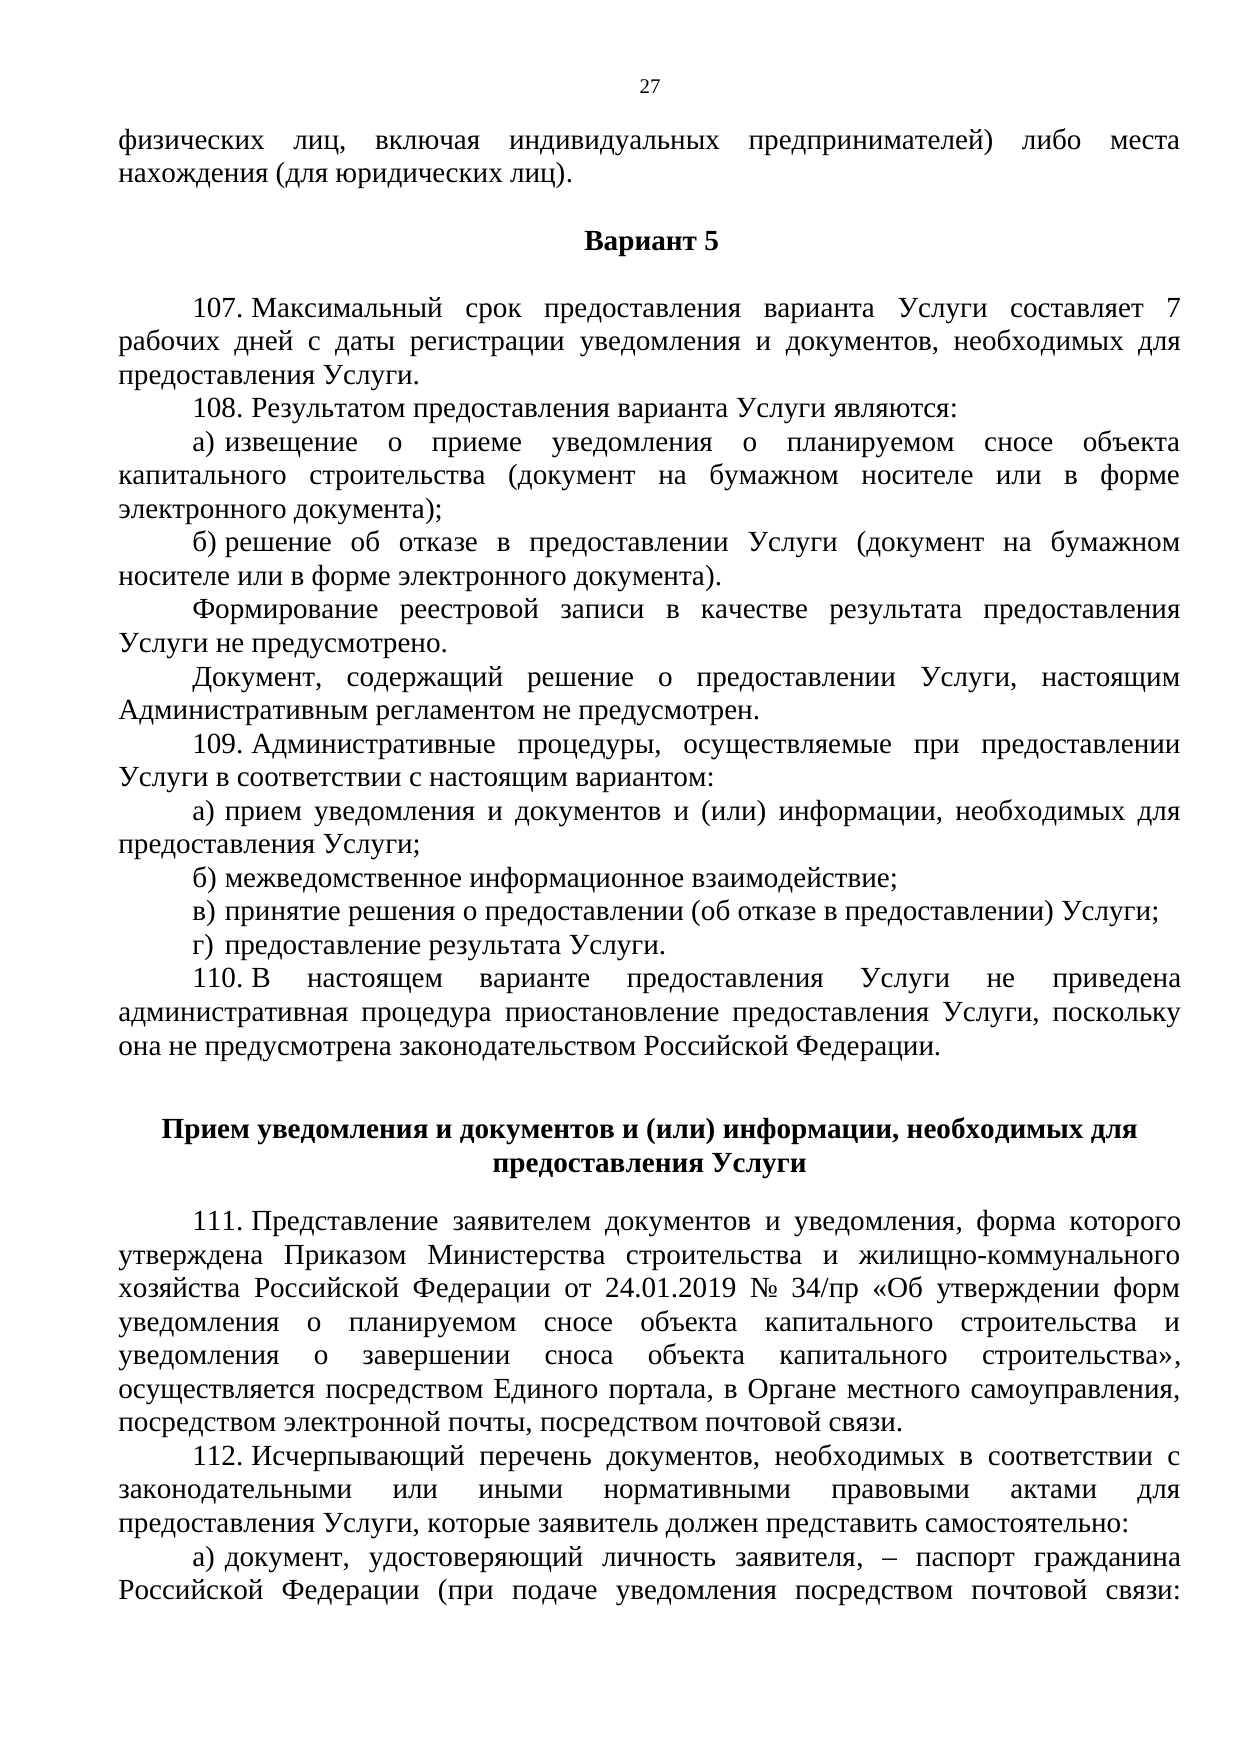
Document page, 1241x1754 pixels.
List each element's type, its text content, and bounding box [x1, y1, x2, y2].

list предоставление результата Услуги. [118, 927, 1181, 961]
text Прием уведомления и документов и (или) информации, необходимых для предоставления Услуги [118, 1111, 1181, 1178]
list принятие решения о предоставлении (об отказе в предоставлении) Услуги; [118, 893, 1181, 927]
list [118, 122, 1181, 189]
list В настоящем варианте предоставления Услуги не приведена административная процедура приостановление предоставления Услуги, поскольку она не предусмотрена законодательством Российской Федерации. [118, 961, 1181, 1061]
list Максимальный срок предоставления варианта Услуги составляет 7 рабочих дней с даты регистрации уведомления и документов, необходимых для предоставления Услуги. [118, 290, 1181, 390]
list Представление заявителем документов и уведомления, форма которого утверждена Приказом Министерства строительства и жилищно-коммунального хозяйства Российской Федерации от 24.01.2019 № 34/пр «Об утверждении форм уведомления о планируемом сносе объекта капитального строительства и уведомления о завершении сноса объекта капитального строительства», осуществляется посредством Единого портала, в Органе местного самоуправления, посредством электронной почты, посредством почтовой связи. [118, 1203, 1181, 1438]
list прием уведомления и документов и (или) информации, необходимых для предоставления Услуги; [118, 793, 1181, 860]
text Формирование реестровой записи в качестве результата предоставления Услуги не предусмотрено. [118, 592, 1181, 659]
list межведомственное информационное взаимодействие; [118, 860, 1181, 893]
list Административные процедуры, осуществляемые при предоставлении Услуги в соответствии с настоящим вариантом: [118, 726, 1181, 793]
list решение об отказе в предоставлении Услуги (документ на бумажном носителе или в форме электронного документа). [118, 524, 1181, 592]
list извещение о приеме уведомления о планируемом сносе объекта капитального строительства (документ на бумажном носителе или в форме электронного документа); [118, 424, 1181, 524]
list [118, 1539, 1181, 1606]
list Результатом предоставления варианта Услуги являются: [118, 390, 1181, 424]
text Документ, содержащий решение о предоставлении Услуги, настоящим Административным регламентом не предусмотрен. [118, 659, 1181, 726]
list Исчерпывающий перечень документов, необходимых в соответствии с законодательными или иными нормативными правовыми актами для предоставления Услуги, которые заявитель должен представить самостоятельно: [118, 1438, 1181, 1539]
